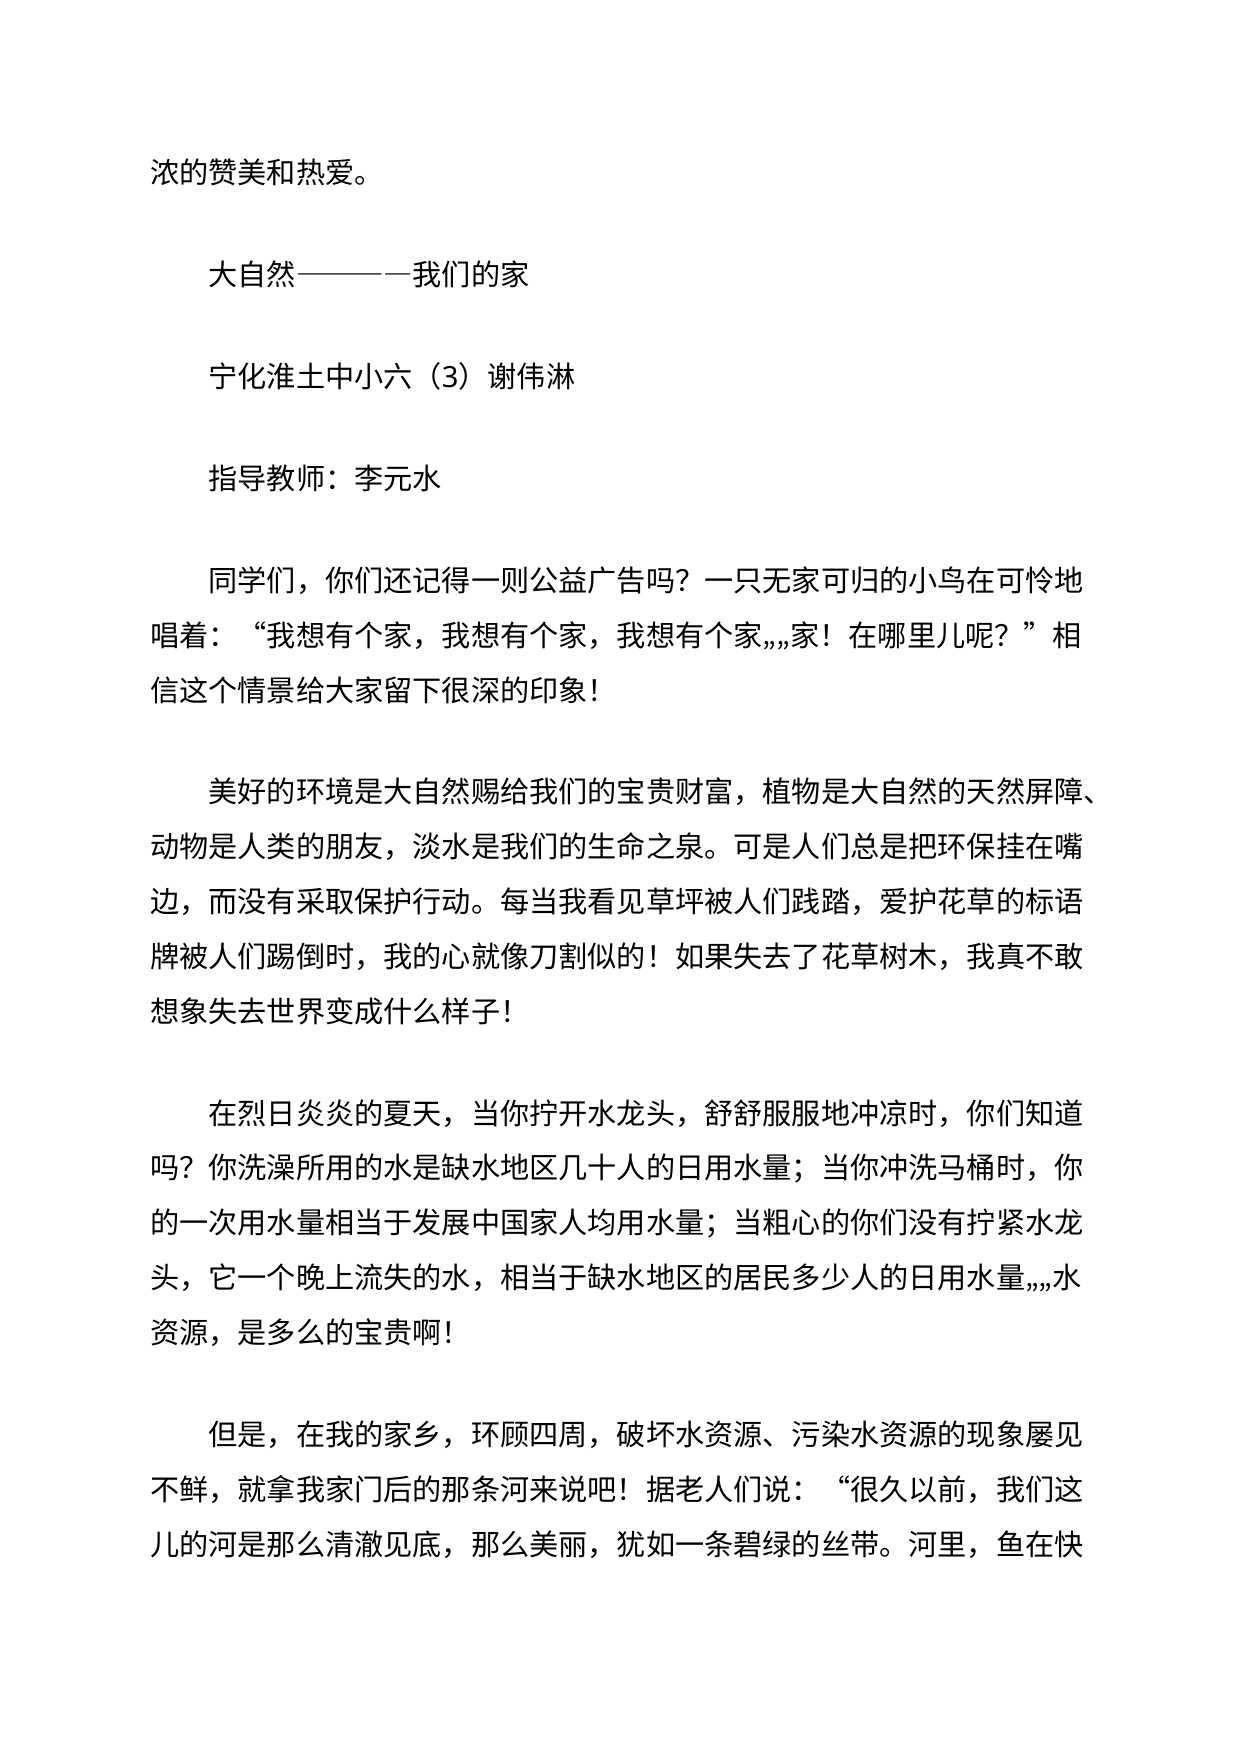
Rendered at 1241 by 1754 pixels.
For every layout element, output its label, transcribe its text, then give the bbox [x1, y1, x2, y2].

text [150, 150, 1090, 192]
text 在烈日炎炎的夏天，当你拧开水龙头，舒舒服服地冲凉时，你们知道吗？你洗澡所用的水是缺水地区几十人的日用水量；当你冲洗马桶时，你的一次用水量相当于发展中国家人均用水量；当粗心的你们没有拧紧水龙头，它一个晚上流失的水，相当于缺水地区的居民多少人的日用水量„„水资源，是多么的宝贵啊！ [150, 1090, 1090, 1352]
text 美好的环境是大自然赐给我们的宝贵财富，植物是大自然的天然屏障、动物是人类的朋友，淡水是我们的生命之泉。可是人们总是把环保挂在嘴边，而没有采取保护行动。每当我看见草坪被人们践踏，爱护花草的标语牌被人们踢倒时，我的心就像刀割似的！如果失去了花草树木，我真不敢想象失去世界变成什么样子！ [150, 769, 1090, 1031]
text 大自然————我们的家 [150, 252, 1090, 294]
text 同学们，你们还记得一则公益广告吗？一只无家可归的小鸟在可怜地唱着：“我想有个家，我想有个家，我想有个家„„家！在哪里儿呢？”相信这个情景给大家留下很深的印象！ [150, 557, 1090, 709]
text 宁化淮土中小六（3）谢伟淋 [150, 353, 1090, 396]
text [150, 1412, 1090, 1564]
text 指导教师：李元水 [150, 456, 1090, 498]
